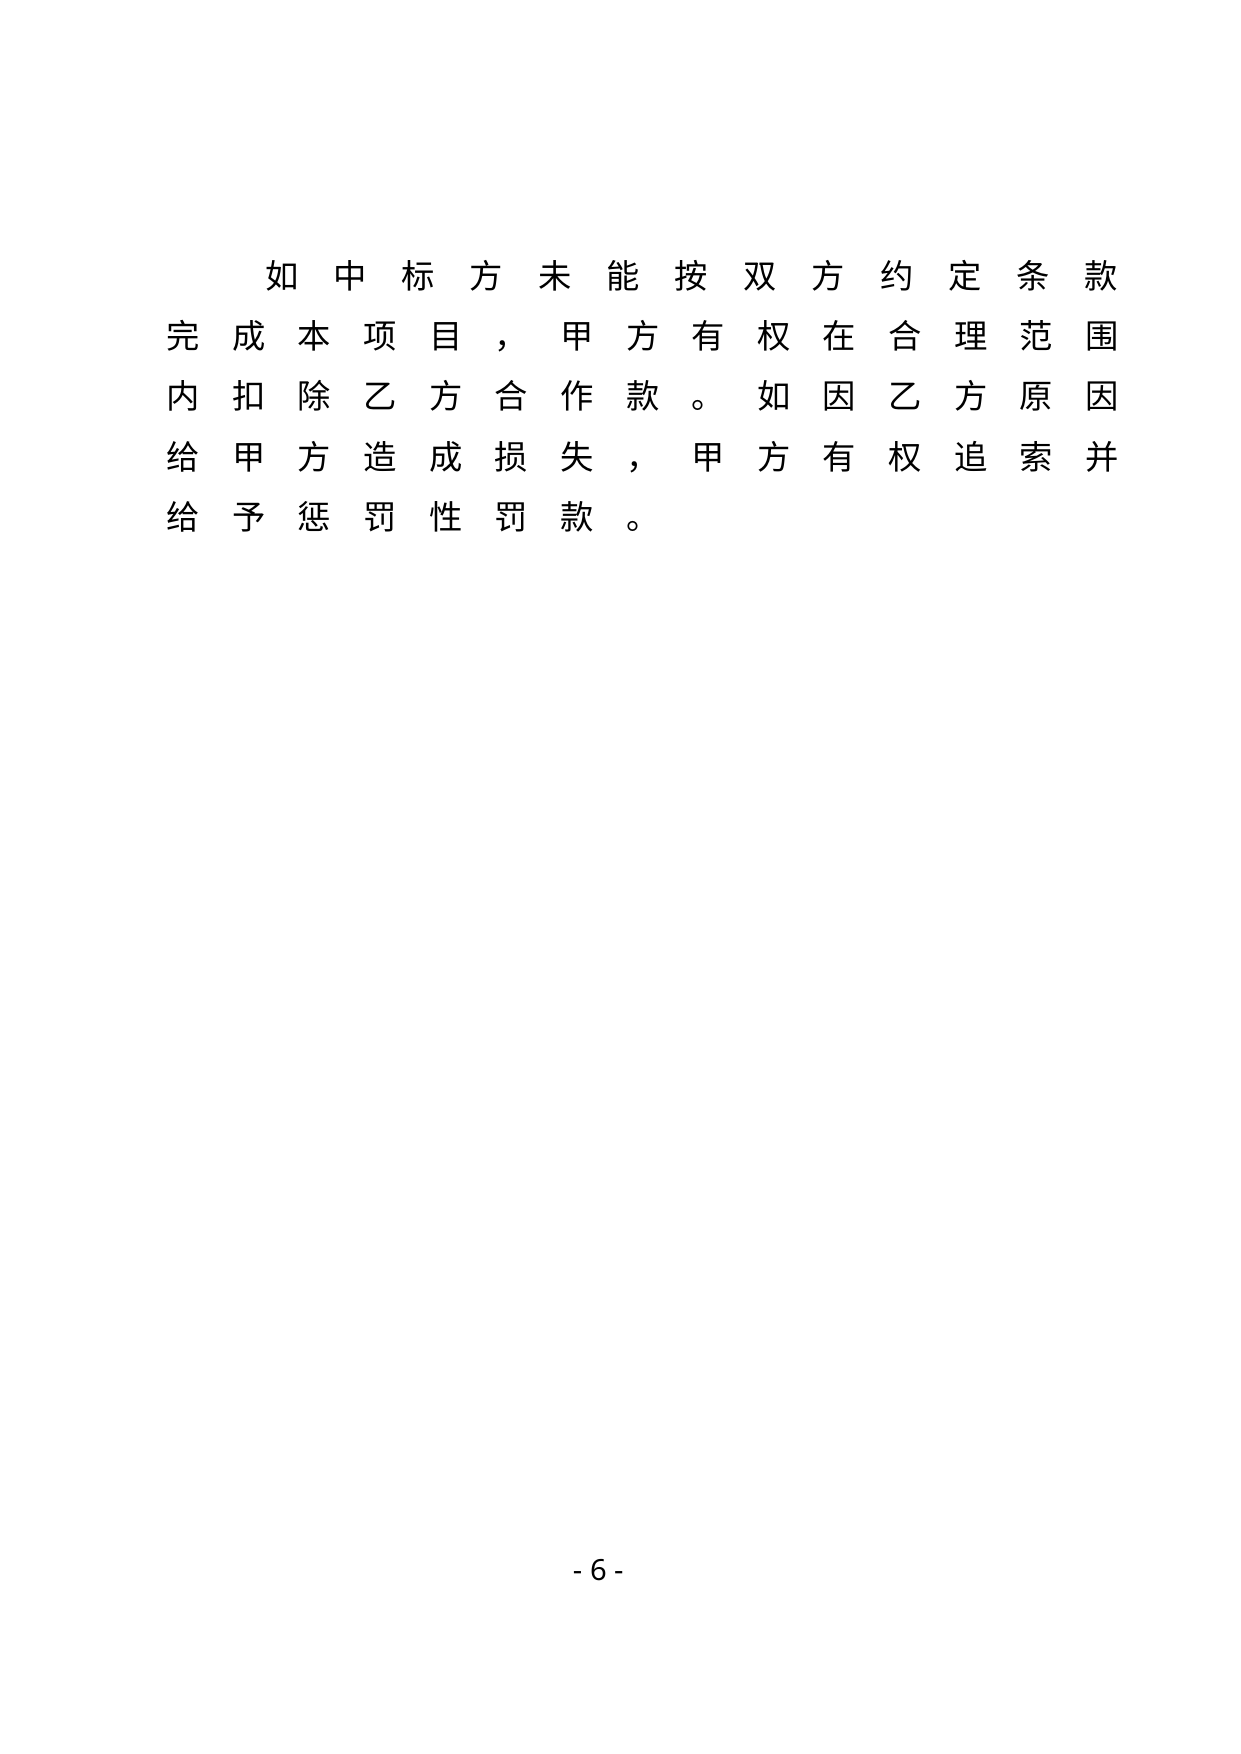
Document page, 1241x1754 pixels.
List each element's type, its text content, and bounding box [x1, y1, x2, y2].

text 如中标方未能按双方约定条款完成本项目，甲方有权在合理范围内扣除乙方合作款。如因乙方原因给甲方造成损失，甲方有权追索并给予惩罚性罚款。 [166, 244, 1151, 545]
